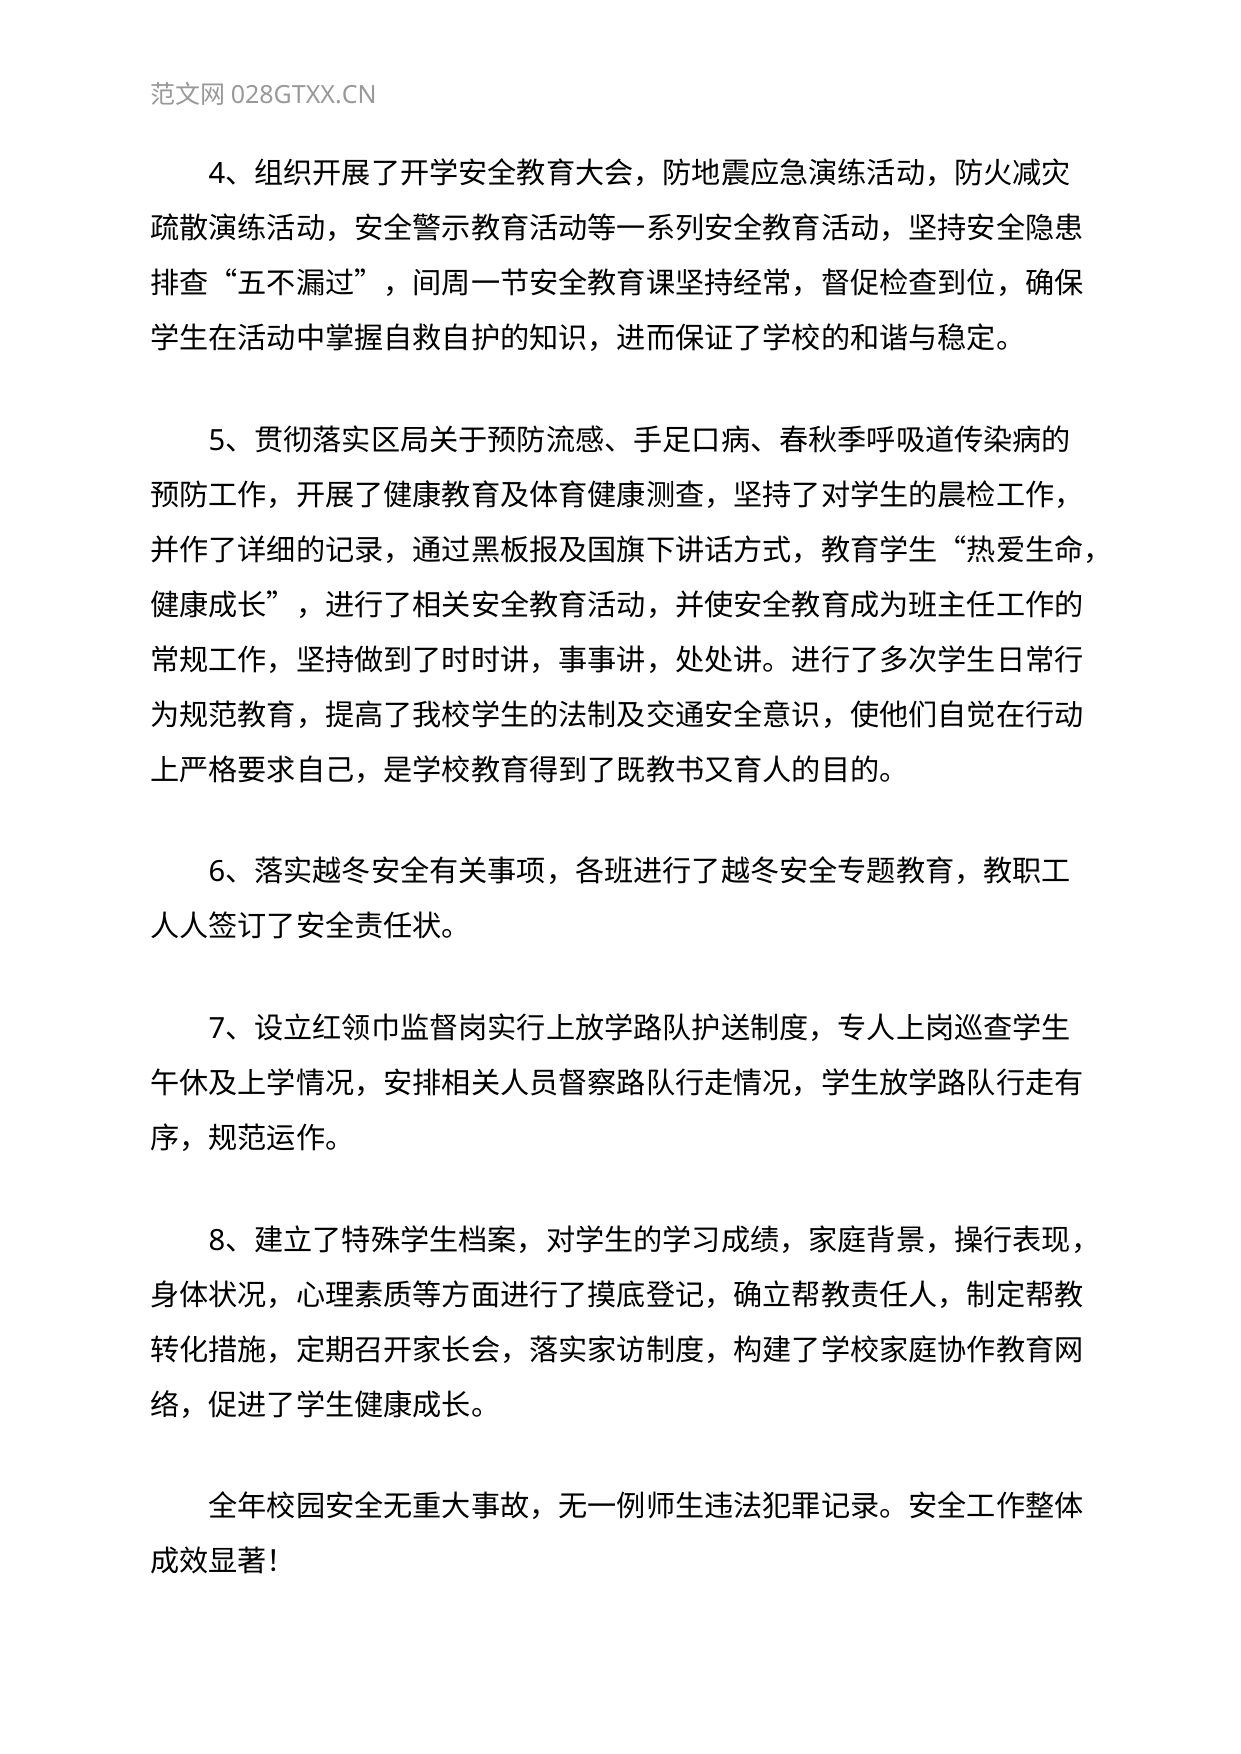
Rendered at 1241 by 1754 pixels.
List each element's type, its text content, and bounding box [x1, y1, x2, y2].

text 6、落实越冬安全有关事项，各班进行了越冬安全专题教育，教职工人人签订了安全责任状。 [150, 848, 1090, 945]
text 5、贯彻落实区局关于预防流感、手足口病、春秋季呼吸道传染病的预防工作，开展了健康教育及体育健康测查，坚持了对学生的晨检工作，并作了详细的记录，通过黑板报及国旗下讲话方式，教育学生“热爱生命，健康成长”，进行了相关安全教育活动，并使安全教育成为班主任工作的常规工作，坚持做到了时时讲，事事讲，处处讲。进行了多次学生日常行为规范教育，提高了我校学生的法制及交通安全意识，使他们自觉在行动上严格要求自己，是学校教育得到了既教书又育人的目的。 [150, 417, 1090, 788]
text 7、设立红领巾监督岗实行上放学路队护送制度，专人上岗巡查学生午休及上学情况，安排相关人员督察路队行走情况，学生放学路队行走有序，规范运作。 [150, 1004, 1090, 1157]
text 8、建立了特殊学生档案，对学生的学习成绩，家庭背景，操行表现，身体状况，心理素质等方面进行了摸底登记，确立帮教责任人，制定帮教转化措施，定期召开家长会，落实家访制度，构建了学校家庭协作教育网络，促进了学生健康成长。 [150, 1216, 1090, 1423]
text 全年校园安全无重大事故，无一例师生违法犯罪记录。安全工作整体成效显著！ [150, 1483, 1090, 1580]
text 4、组织开展了开学安全教育大会，防地震应急演练活动，防火减灾疏散演练活动，安全警示教育活动等一系列安全教育活动，坚持安全隐患排查“五不漏过”，间周一节安全教育课坚持经常，督促检查到位，确保学生在活动中掌握自救自护的知识，进而保证了学校的和谐与稳定。 [150, 150, 1090, 357]
